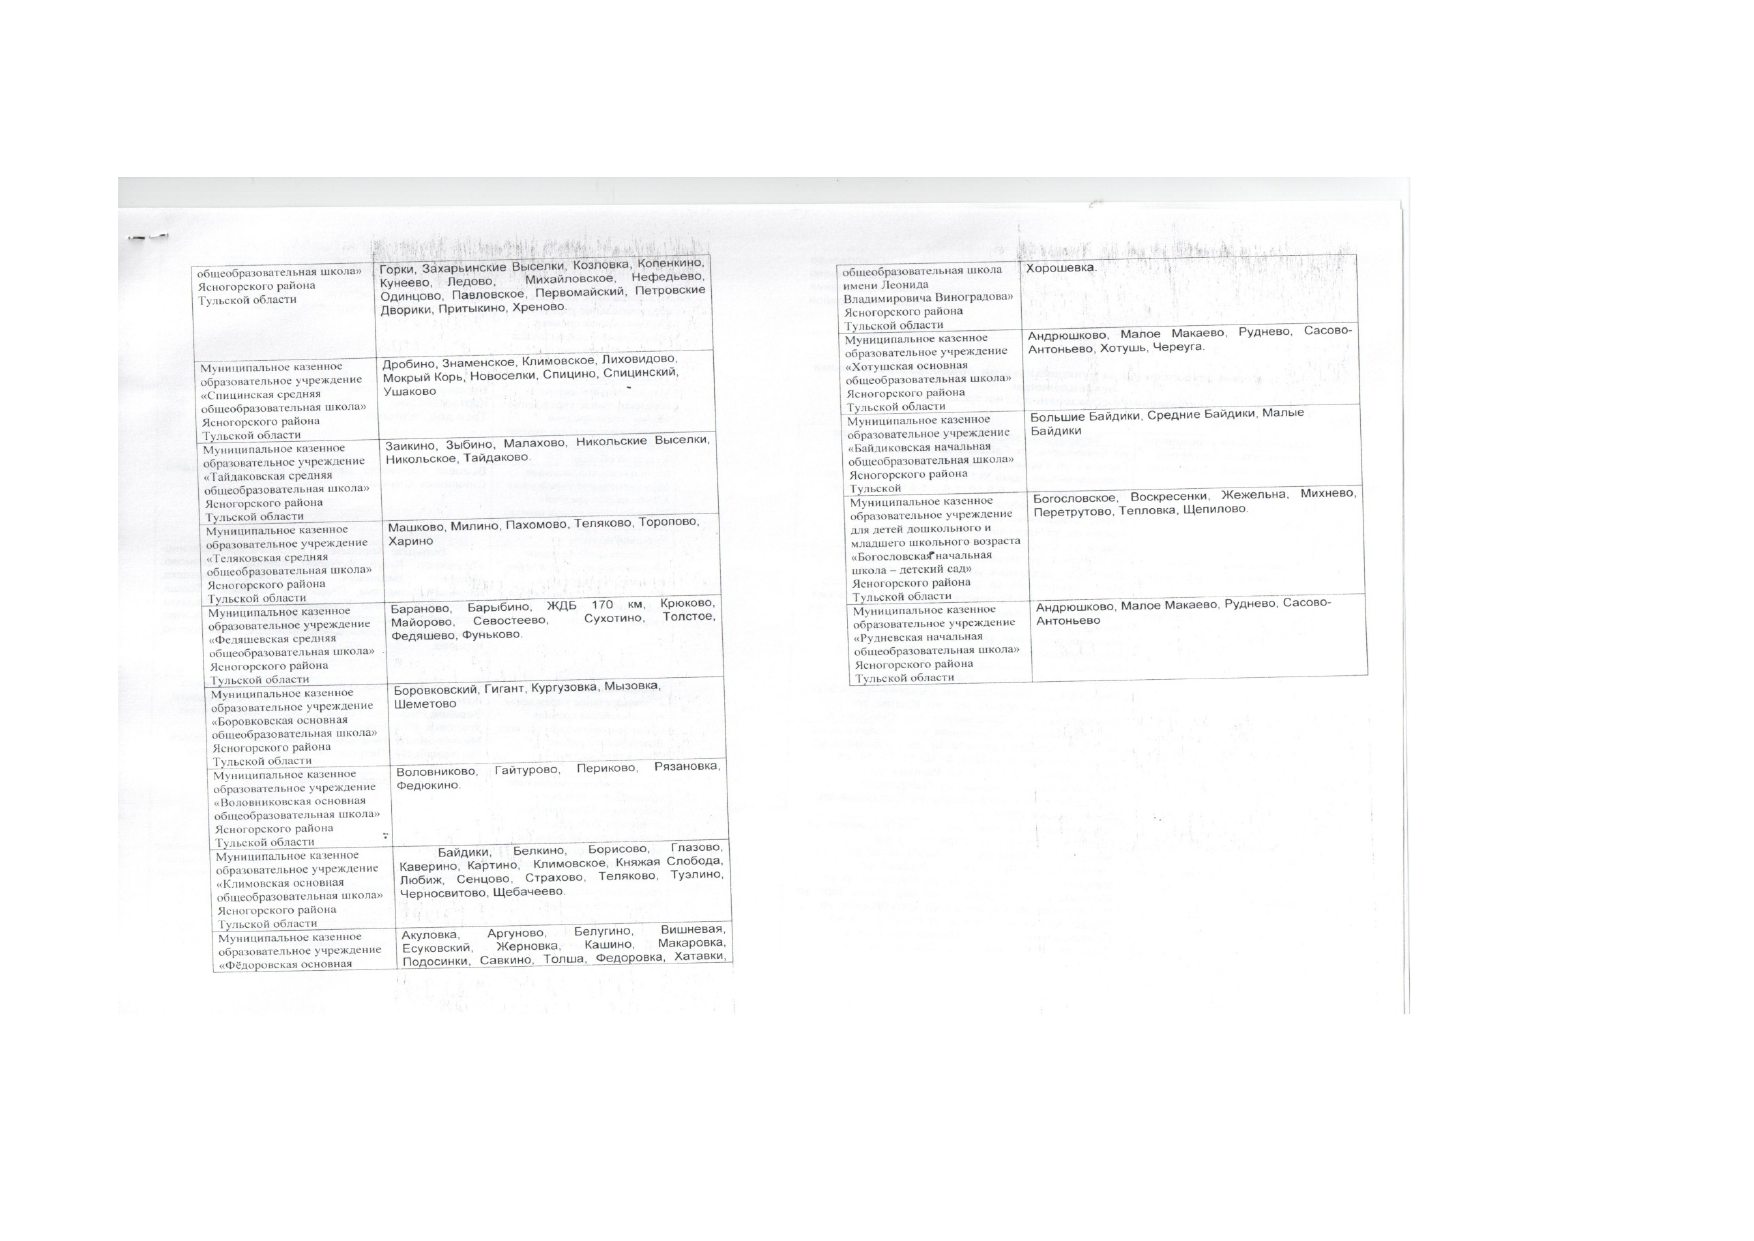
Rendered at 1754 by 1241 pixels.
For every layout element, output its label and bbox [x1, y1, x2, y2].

picture [118, 177, 1411, 1021]
